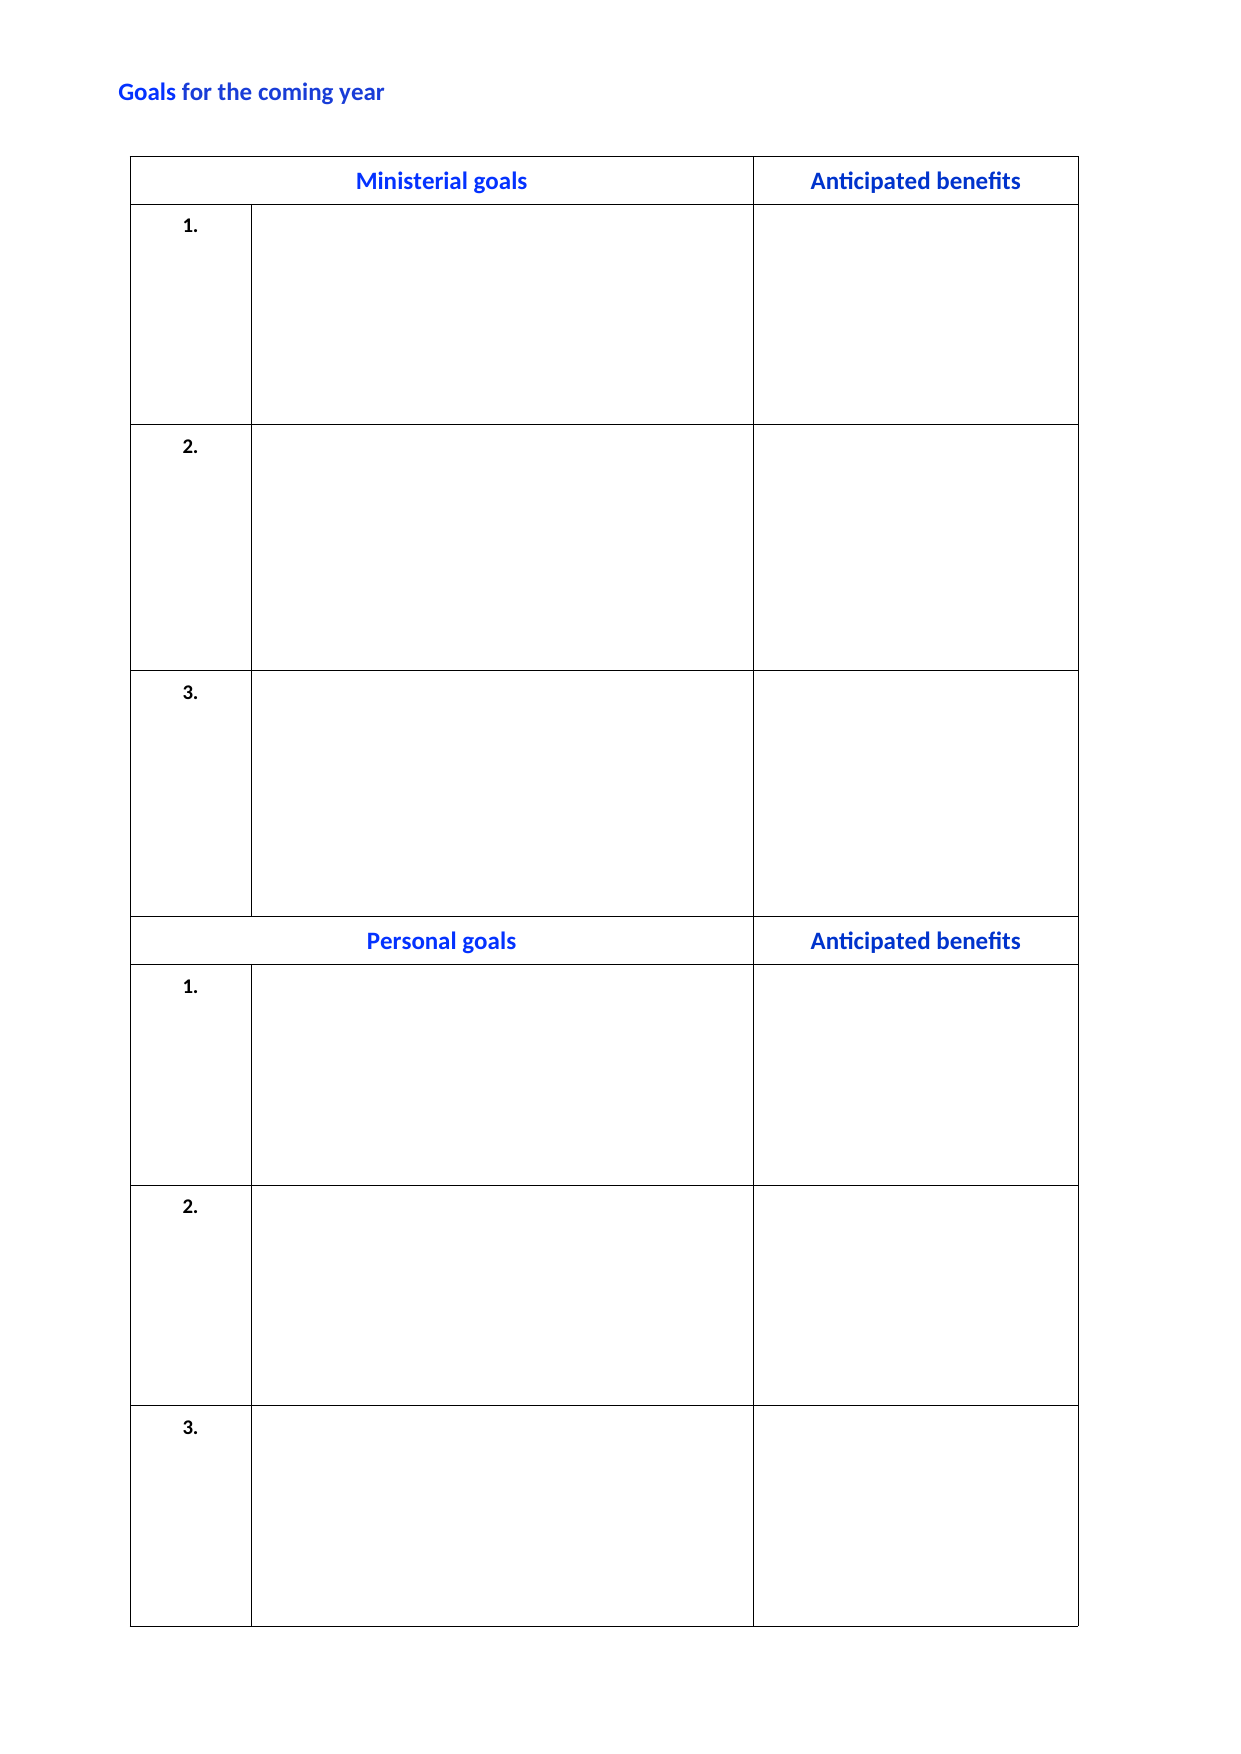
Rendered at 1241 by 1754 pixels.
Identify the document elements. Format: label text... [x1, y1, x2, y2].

table_cell [252, 965, 753, 1184]
table_cell [252, 205, 753, 424]
table_header Anticipated benefits [754, 157, 1078, 204]
table_cell Anticipated benefits [754, 917, 1078, 964]
table_cell 2. [131, 425, 251, 670]
table_cell [754, 1186, 1078, 1405]
table_cell [754, 671, 1078, 916]
table_cell [252, 1406, 753, 1626]
table_cell 3. [131, 671, 251, 916]
table_header Ministerial goals [131, 157, 753, 204]
table_cell 1. [131, 205, 251, 424]
table_cell [252, 1186, 753, 1405]
table_cell [754, 205, 1078, 424]
table_cell 1. [131, 965, 251, 1184]
table_cell 2. [131, 1186, 251, 1405]
table_cell Personal goals [131, 917, 753, 964]
table_cell [754, 965, 1078, 1184]
table_cell 3. [131, 1406, 251, 1626]
table_cell [252, 425, 753, 670]
text Goals for the coming year [118, 76, 1122, 107]
table_cell [754, 1406, 1078, 1626]
table_cell [754, 425, 1078, 670]
table_cell [252, 671, 753, 916]
